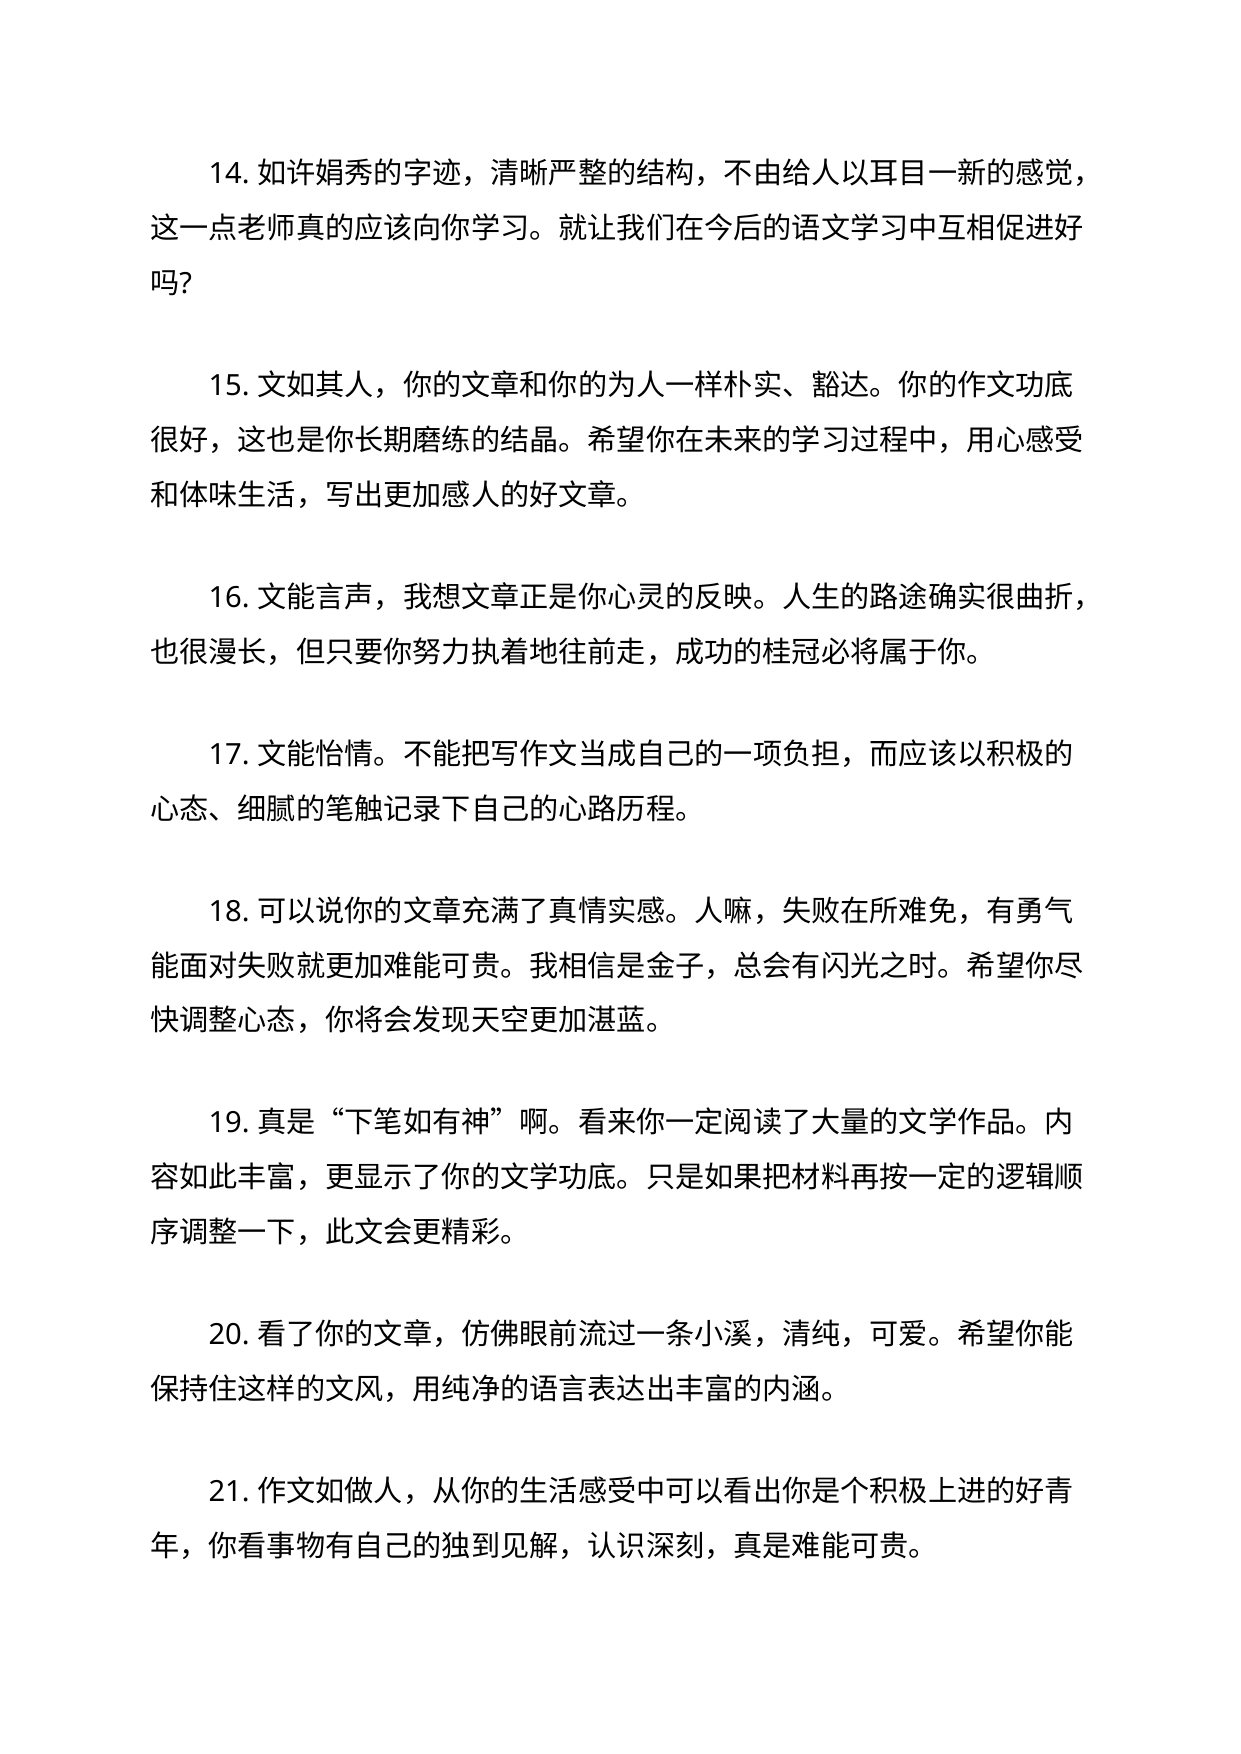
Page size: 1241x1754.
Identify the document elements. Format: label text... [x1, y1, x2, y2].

text 19. 真是“下笔如有神”啊。看来你一定阅读了大量的文学作品。内容如此丰富，更显示了你的文学功底。只是如果把材料再按一定的逻辑顺序调整一下，此文会更精彩。 [150, 1099, 1090, 1251]
text 21. 作文如做人，从你的生活感受中可以看出你是个积极上进的好青年，你看事物有自己的独到见解，认识深刻，真是难能可贵。 [150, 1467, 1090, 1564]
text 20. 看了你的文章，仿佛眼前流过一条小溪，清纯，可爱。希望你能保持住这样的文风，用纯净的语言表达出丰富的内涵。 [150, 1310, 1090, 1408]
text 14. 如许娟秀的字迹，清晰严整的结构，不由给人以耳目一新的感觉，这一点老师真的应该向你学习。就让我们在今后的语文学习中互相促进好吗? [150, 150, 1090, 302]
text 17. 文能怡情。不能把写作文当成自己的一项负担，而应该以积极的心态、细腻的笔触记录下自己的心路历程。 [150, 730, 1090, 828]
text 16. 文能言声，我想文章正是你心灵的反映。人生的路途确实很曲折，也很漫长，但只要你努力执着地往前走，成功的桂冠必将属于你。 [150, 573, 1090, 671]
text 15. 文如其人，你的文章和你的为人一样朴实、豁达。你的作文功底很好，这也是你长期磨练的结晶。希望你在未来的学习过程中，用心感受和体味生活，写出更加感人的好文章。 [150, 362, 1090, 514]
text 18. 可以说你的文章充满了真情实感。人嘛，失败在所难免，有勇气能面对失败就更加难能可贵。我相信是金子，总会有闪光之时。希望你尽快调整心态，你将会发现天空更加湛蓝。 [150, 887, 1090, 1039]
